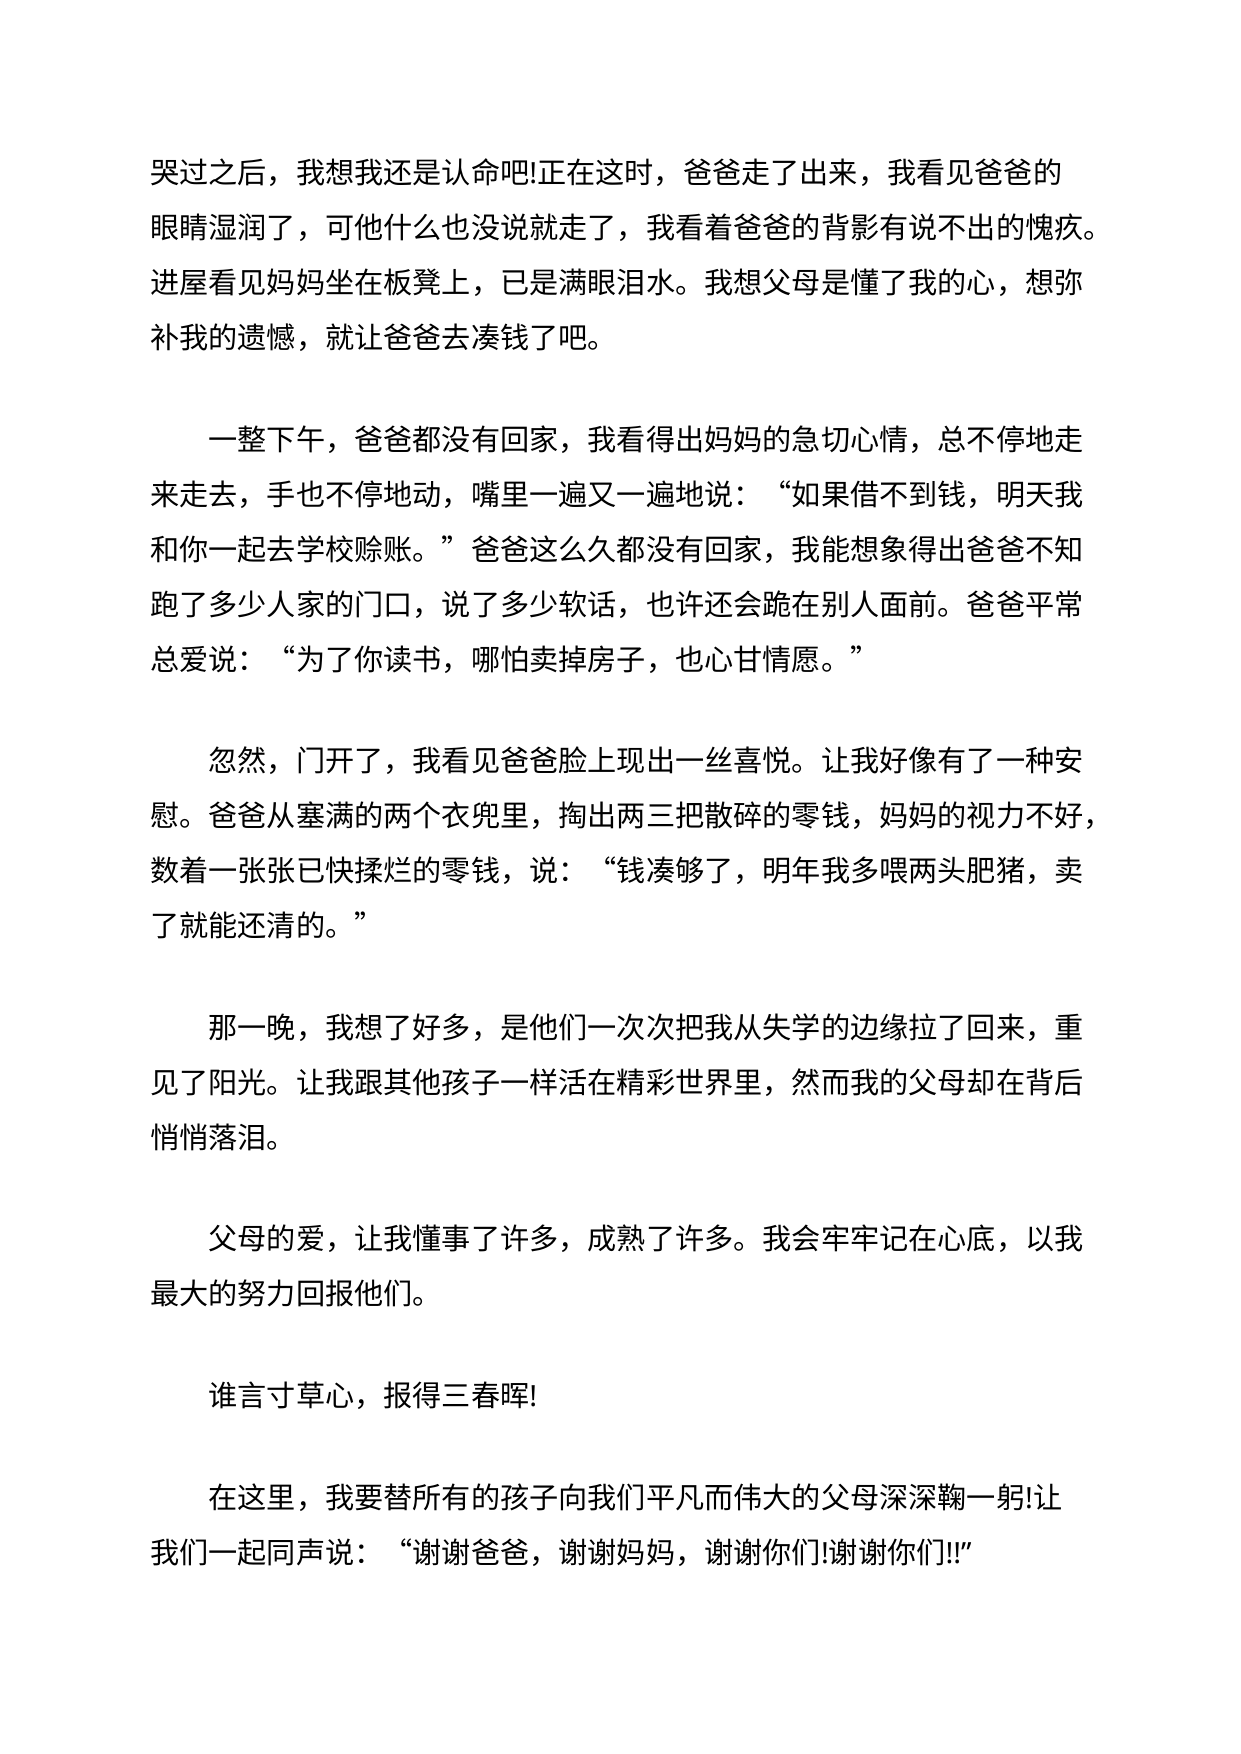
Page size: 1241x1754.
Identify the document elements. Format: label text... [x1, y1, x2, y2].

text 谁言寸草心，报得三春晖! [150, 1373, 1090, 1415]
text 一整下午，爸爸都没有回家，我看得出妈妈的急切心情，总不停地走来走去，手也不停地动，嘴里一遍又一遍地说：“如果借不到钱，明天我和你一起去学校赊账。”爸爸这么久都没有回家，我能想象得出爸爸不知跑了多少人家的门口，说了多少软话，也许还会跪在别人面前。爸爸平常总爱说：“为了你读书，哪怕卖掉房子，也心甘情愿。” [150, 417, 1090, 678]
text 父母的爱，让我懂事了许多，成熟了许多。我会牢牢记在心底，以我最大的努力回报他们。 [150, 1216, 1090, 1313]
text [150, 150, 1090, 357]
text 在这里，我要替所有的孩子向我们平凡而伟大的父母深深鞠一躬!让我们一起同声说：“谢谢爸爸，谢谢妈妈，谢谢你们!谢谢你们!!” [150, 1474, 1090, 1572]
text 那一晚，我想了好多，是他们一次次把我从失学的边缘拉了回来，重见了阳光。让我跟其他孩子一样活在精彩世界里，然而我的父母却在背后悄悄落泪。 [150, 1004, 1090, 1156]
text 忽然，门开了，我看见爸爸脸上现出一丝喜悦。让我好像有了一种安慰。爸爸从塞满的两个衣兜里，掏出两三把散碎的零钱，妈妈的视力不好，数着一张张已快揉烂的零钱，说：“钱凑够了，明年我多喂两头肥猪，卖了就能还清的。” [150, 738, 1090, 945]
